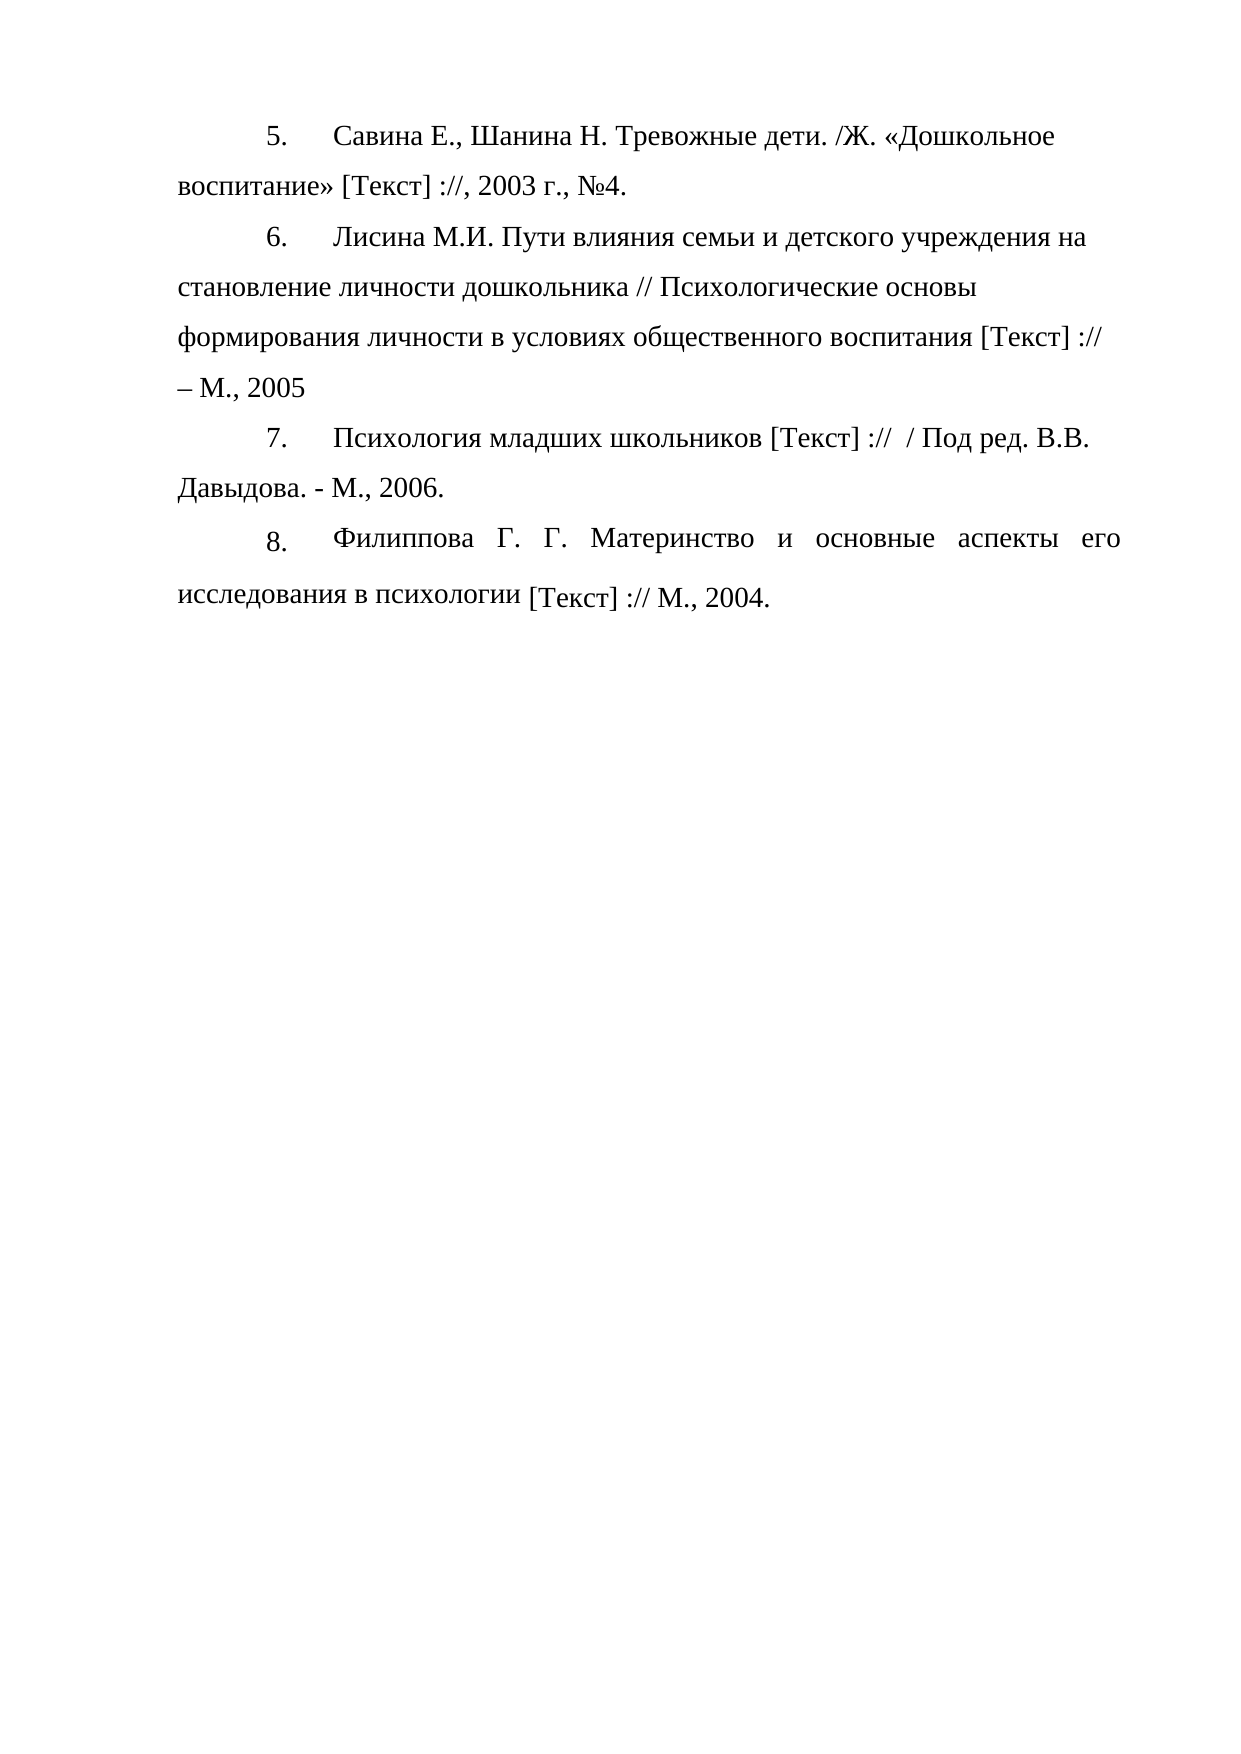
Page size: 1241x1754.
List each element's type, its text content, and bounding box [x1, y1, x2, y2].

list Филиппова Г. Г. Материнство и основные аспекты его исследования в психологии [Текст] :// М., 2004. [177, 521, 1122, 613]
list Психология младших школьников [Текст] :// / Под ред. В.В. Давыдова. - М., 2006. [177, 420, 1122, 504]
list Савина Е., Шанина Н. Тревожные дети. /Ж. «Дошкольное воспитание» [Текст] ://, 2003 г., №4. [177, 118, 1122, 202]
list Лисина М.И. Пути влияния семьи и детского учреждения на становление личности дошкольника // Психологические основы формирования личности в условиях общественного воспитания [Текст] :// – М., 2005 [177, 219, 1122, 403]
